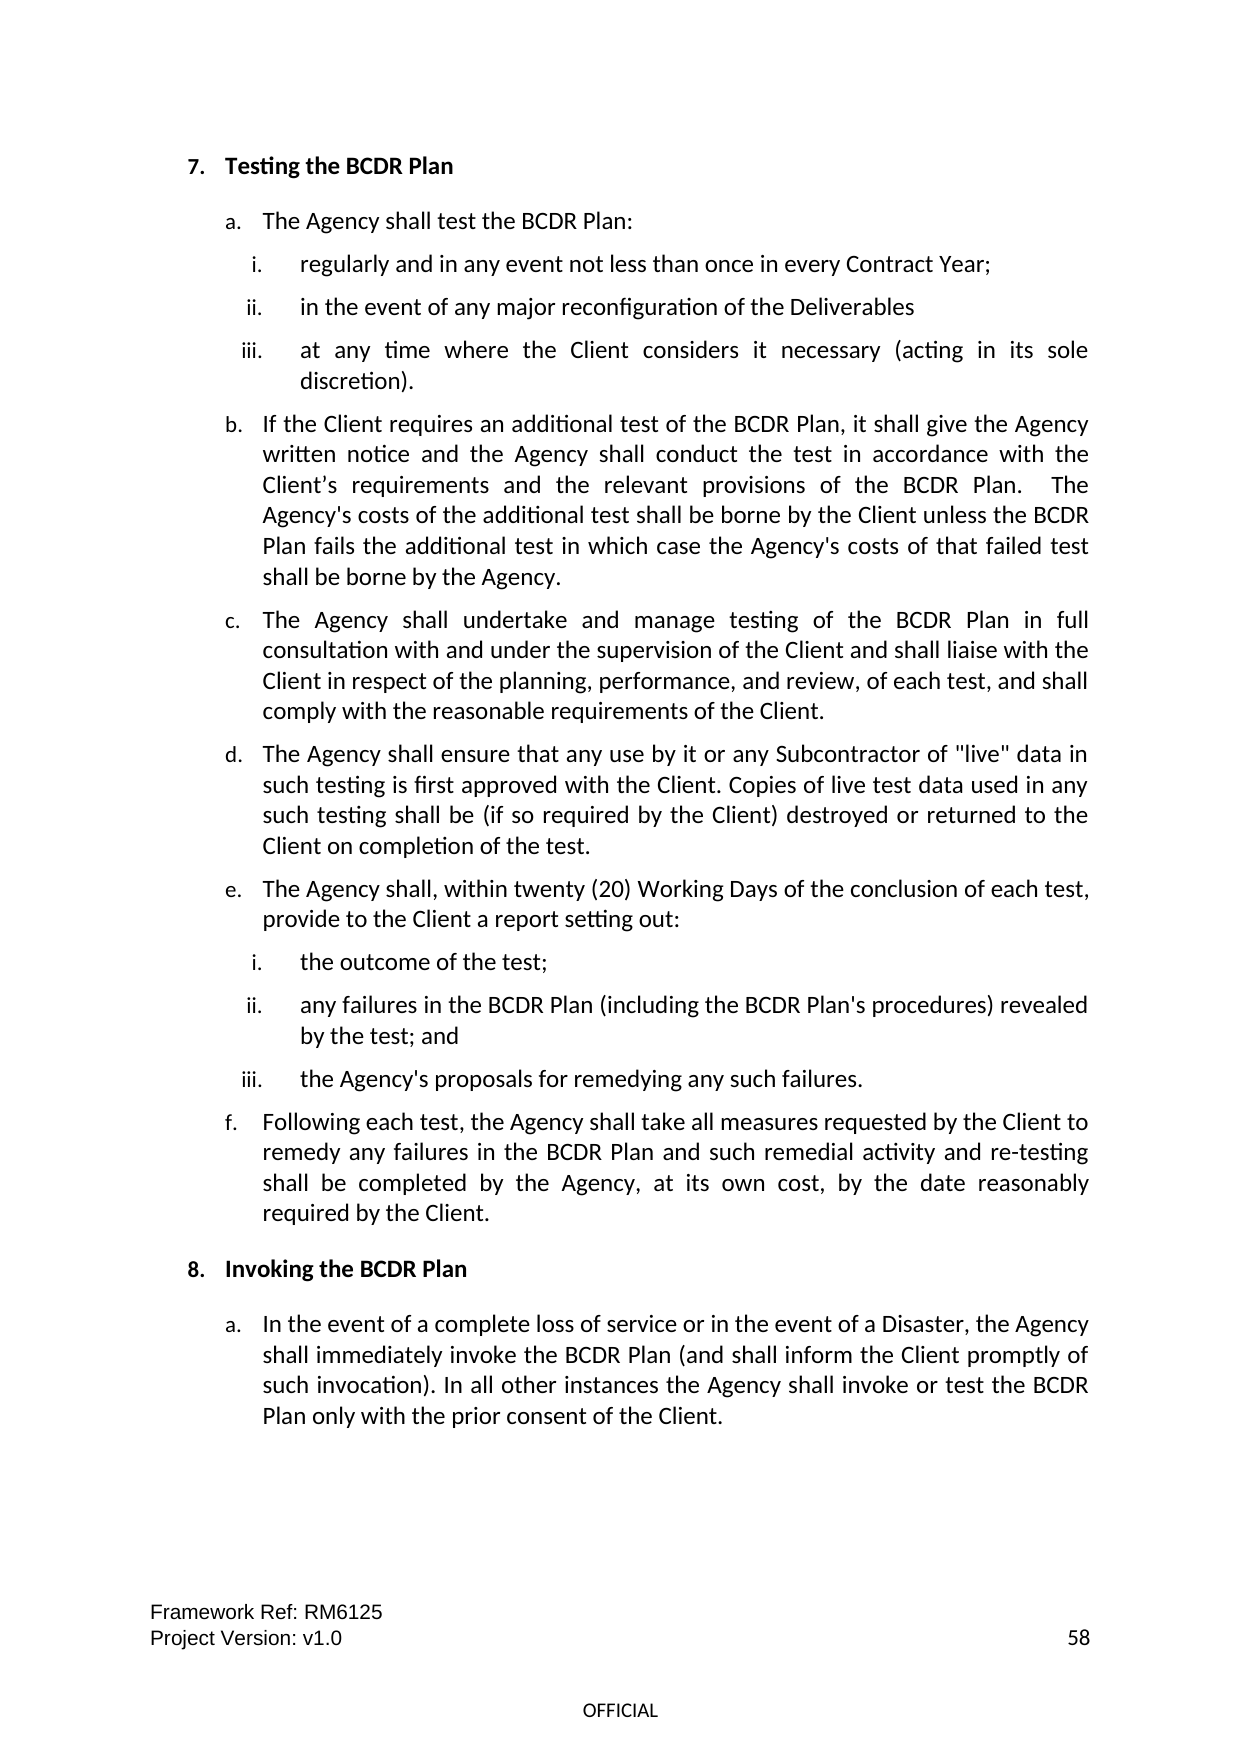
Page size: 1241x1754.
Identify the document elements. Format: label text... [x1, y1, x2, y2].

list In the event of a complete loss of service or in the event of a Disaster, the Agency shall immediately invoke the BCDR Plan (and shall inform the Client promptly of such invocation). In all other instances the Agency shall invoke or test the BCDR Plan only with the prior consent of the Client. [225, 1309, 1090, 1431]
list any failures in the BCDR Plan (including the BCDR Plan's procedures) revealed by the test; and [262, 989, 1090, 1051]
list If the Client requires an additional test of the BCDR Plan, it shall give the Agency written notice and the Agency shall conduct the test in accordance with the Client’s requirements and the relevant provisions of the BCDR Plan. The Agency's costs of the additional test shall be borne by the Client unless the BCDR Plan fails the additional test in which case the Agency's costs of that failed test shall be borne by the Agency. [225, 408, 1090, 591]
list in the event of any major reconfiguration of the Deliverables [262, 292, 1090, 322]
list The Agency shall test the BCDR Plan: [225, 206, 1090, 236]
list The Agency shall undertake and manage testing of the BCDR Plan in full consultation with and under the supervision of the Client and shall liaise with the Client in respect of the planning, performance, and review, of each test, and shall comply with the reasonable requirements of the Client. [225, 604, 1090, 726]
list The Agency shall ensure that any use by it or any Subcontractor of "live" data in such testing is first approved with the Client. Copies of live test data used in any such testing shall be (if so required by the Client) destroyed or returned to the Client on completion of the test. [225, 738, 1090, 860]
list the Agency's proposals for remedying any such failures. [262, 1063, 1090, 1093]
list regularly and in any event not less than once in every Contract Year; [262, 248, 1090, 279]
list Following each test, the Agency shall take all measures requested by the Client to remedy any failures in the BCDR Plan and such remedial activity and re-testing shall be completed by the Agency, at its own cost, by the date reasonably required by the Client. [225, 1106, 1090, 1228]
list at any time where the Client considers it necessary (acting in its sole discretion). [262, 334, 1090, 396]
list The Agency shall, within twenty (20) Working Days of the conclusion of each test, provide to the Client a report setting out: [225, 873, 1090, 934]
list the outcome of the test; [262, 946, 1090, 977]
list Testing the BCDR Plan [187, 150, 1090, 181]
list Invoking the BCDR Plan [187, 1253, 1090, 1284]
